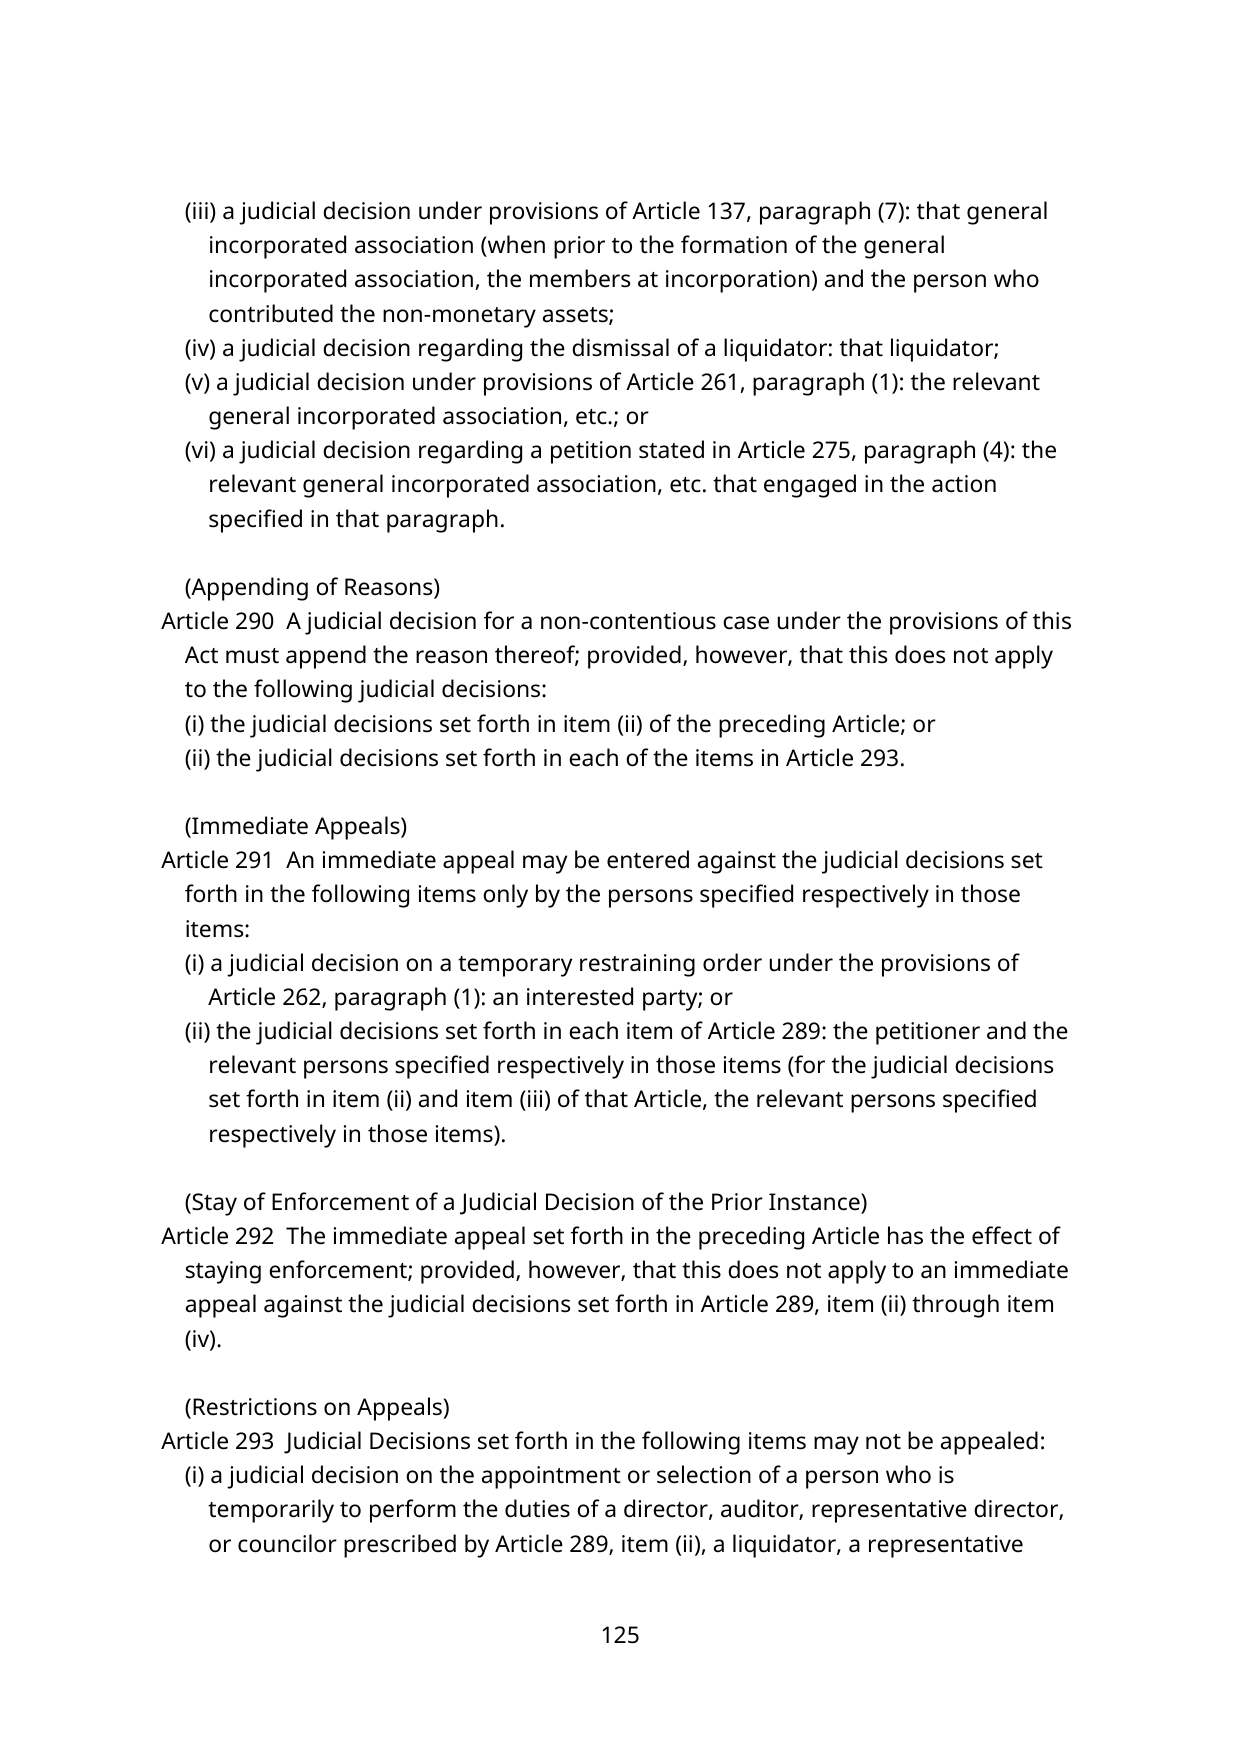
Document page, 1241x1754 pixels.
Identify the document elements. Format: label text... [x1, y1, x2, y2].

text Article 290 A judicial decision for a non-contentious case under the provisions of this Act must append the reason thereof; provided, however, that this does not apply to the following judicial decisions: [161, 604, 1079, 706]
text (Appending of Reasons) [184, 569, 1079, 604]
text (Immediate Appeals) [184, 809, 1079, 843]
text (iv) a judicial decision regarding the dismissal of a liquidator: that liquidator; [184, 330, 1079, 364]
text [184, 1458, 1079, 1560]
text (vi) a judicial decision regarding a petition stated in Article 275, paragraph (4): the relevant general incorporated association, etc. that engaged in the action specified in that paragraph. [184, 433, 1079, 535]
text (ii) the judicial decisions set forth in each item of Article 289: the petitioner and the relevant persons specified respectively in those items (for the judicial decisions set forth in item (ii) and item (iii) of that Article, the relevant persons specified respectively in those items). [184, 1014, 1079, 1150]
text (i) a judicial decision on a temporary restraining order under the provisions of Article 262, paragraph (1): an interested party; or [184, 945, 1079, 1014]
text (i) the judicial decisions set forth in item (ii) of the preceding Article; or [184, 706, 1079, 740]
text Article 293 Judicial Decisions set forth in the following items may not be appealed: [161, 1424, 1079, 1458]
text (iii) a judicial decision under provisions of Article 137, paragraph (7): that general incorporated association (when prior to the formation of the general incorporated association, the members at incorporation) and the person who contributed the non-monetary assets; [184, 194, 1079, 330]
text Article 291 An immediate appeal may be entered against the judicial decisions set forth in the following items only by the persons specified respectively in those items: [161, 843, 1079, 945]
text (Stay of Enforcement of a Judicial Decision of the Prior Instance) [184, 1184, 1079, 1219]
text Article 292 The immediate appeal set forth in the preceding Article has the effect of staying enforcement; provided, however, that this does not apply to an immediate appeal against the judicial decisions set forth in Article 289, item (ii) through item (iv). [161, 1219, 1079, 1355]
text (ii) the judicial decisions set forth in each of the items in Article 293. [184, 740, 1079, 774]
text (v) a judicial decision under provisions of Article 261, paragraph (1): the relevant general incorporated association, etc.; or [184, 364, 1079, 433]
text (Restrictions on Appeals) [184, 1389, 1079, 1424]
